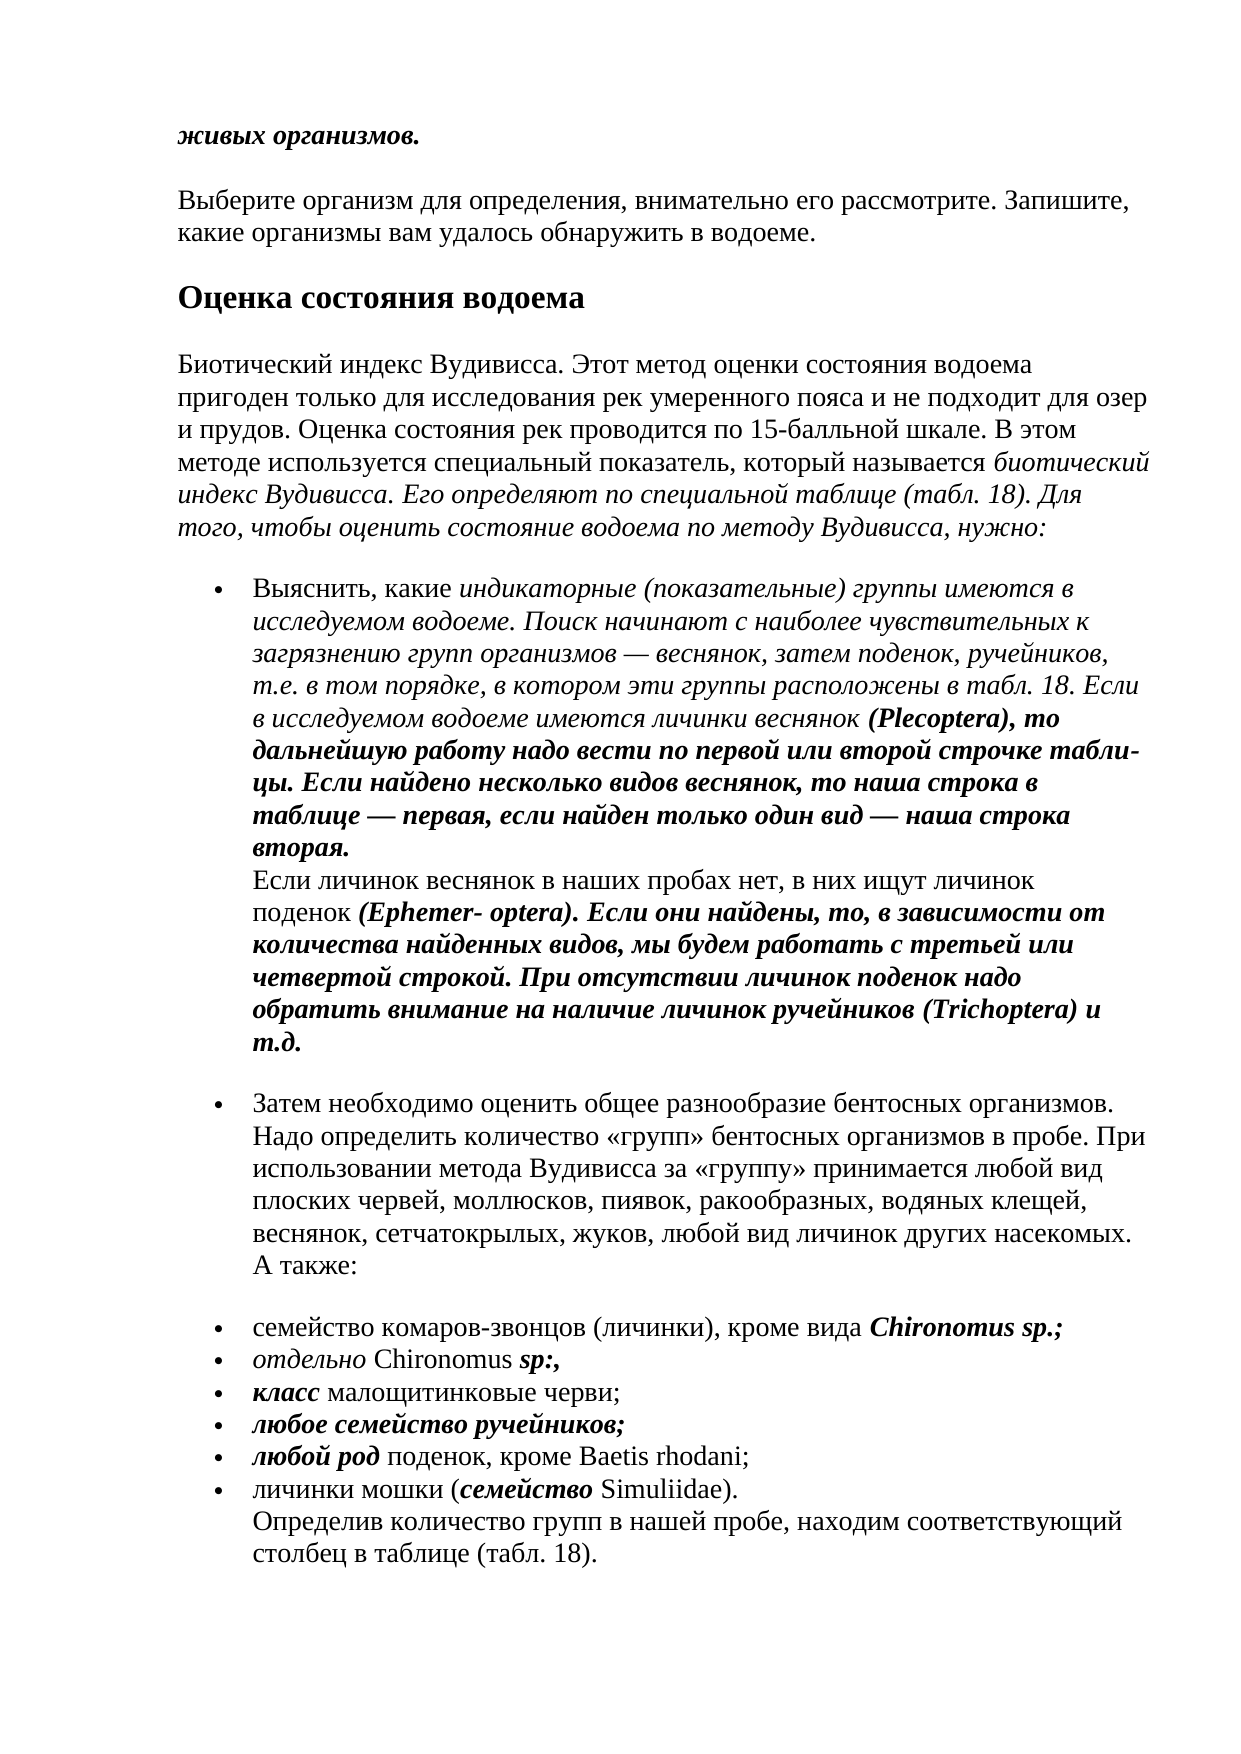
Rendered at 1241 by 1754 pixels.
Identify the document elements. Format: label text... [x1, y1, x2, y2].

list отдельно Chironomus sp:, [215, 1342, 1152, 1374]
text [177, 118, 1152, 248]
list любое семейство ручейников; [215, 1407, 1152, 1439]
list Выяснить, какие индикаторные (показательные) группы имеются в исследуемом водоеме. Поиск начинают с наиболее чувствительных к загрязнению групп организмов — веснянок, затем поденок, ручейников, т.е. в том порядке, в котором эти группы расположены в табл. 18. Если в исследуемом водоеме имеются личинки веснянок (Plecoptera), то дальнейшую работу надо вести по первой или второй строчке таблицы. Если найдено несколько видов веснянок, то наша строка в таблице — первая, если найден только один вид — наша строка вторая. Если личинок веснянок в наших пробах нет, в них ищут личинок поденок (Ephemer- optera). Если они найдены, то, в зависимости от количества найденных видов, мы будем работать с третьей или четвертой строкой. При отсутствии личинок поденок надо обратить внимание на наличие личинок ручейников (Trichoptera) и т.д. [215, 571, 1152, 1057]
list класс малощитинковые черви; [215, 1374, 1152, 1407]
text Оценка состояния водоема Биотический индекс Вудивисса. Этот метод оценки состояния водоема пригоден только для исследования рек умеренного пояса и не подходит для озер и прудов. Оценка состояния рек проводится по 15-балльной шкале. В этом методе используется специальный показатель, который называется биотический индекс Вудивисса. Его определяют по специальной таблице (табл. 18). Для того, чтобы оценить состояние водоема по методу Вудивисса, нужно: [177, 277, 1152, 542]
list семейство комаров-звонцов (личинки), кроме вида Chironomus sp.; [215, 1310, 1152, 1342]
list личинки мошки (семейство Simuliidae). Определив количество групп в нашей пробе, находим соответствующий столбец в таблице (табл. 18). [215, 1472, 1152, 1569]
list любой род поденок, кроме Baetis rhodani; [215, 1439, 1152, 1472]
list Затем необходимо оценить общее разнообразие бентосных организмов. Надо определить количество «групп» бентосных организмов в пробе. При использовании метода Вудивисса за «группу» принимается любой вид плоских червей, моллюсков, пиявок, ракообразных, водяных клещей, веснянок, сетчатокрылых, жуков, любой вид личинок других насекомых. А также: [215, 1086, 1152, 1281]
